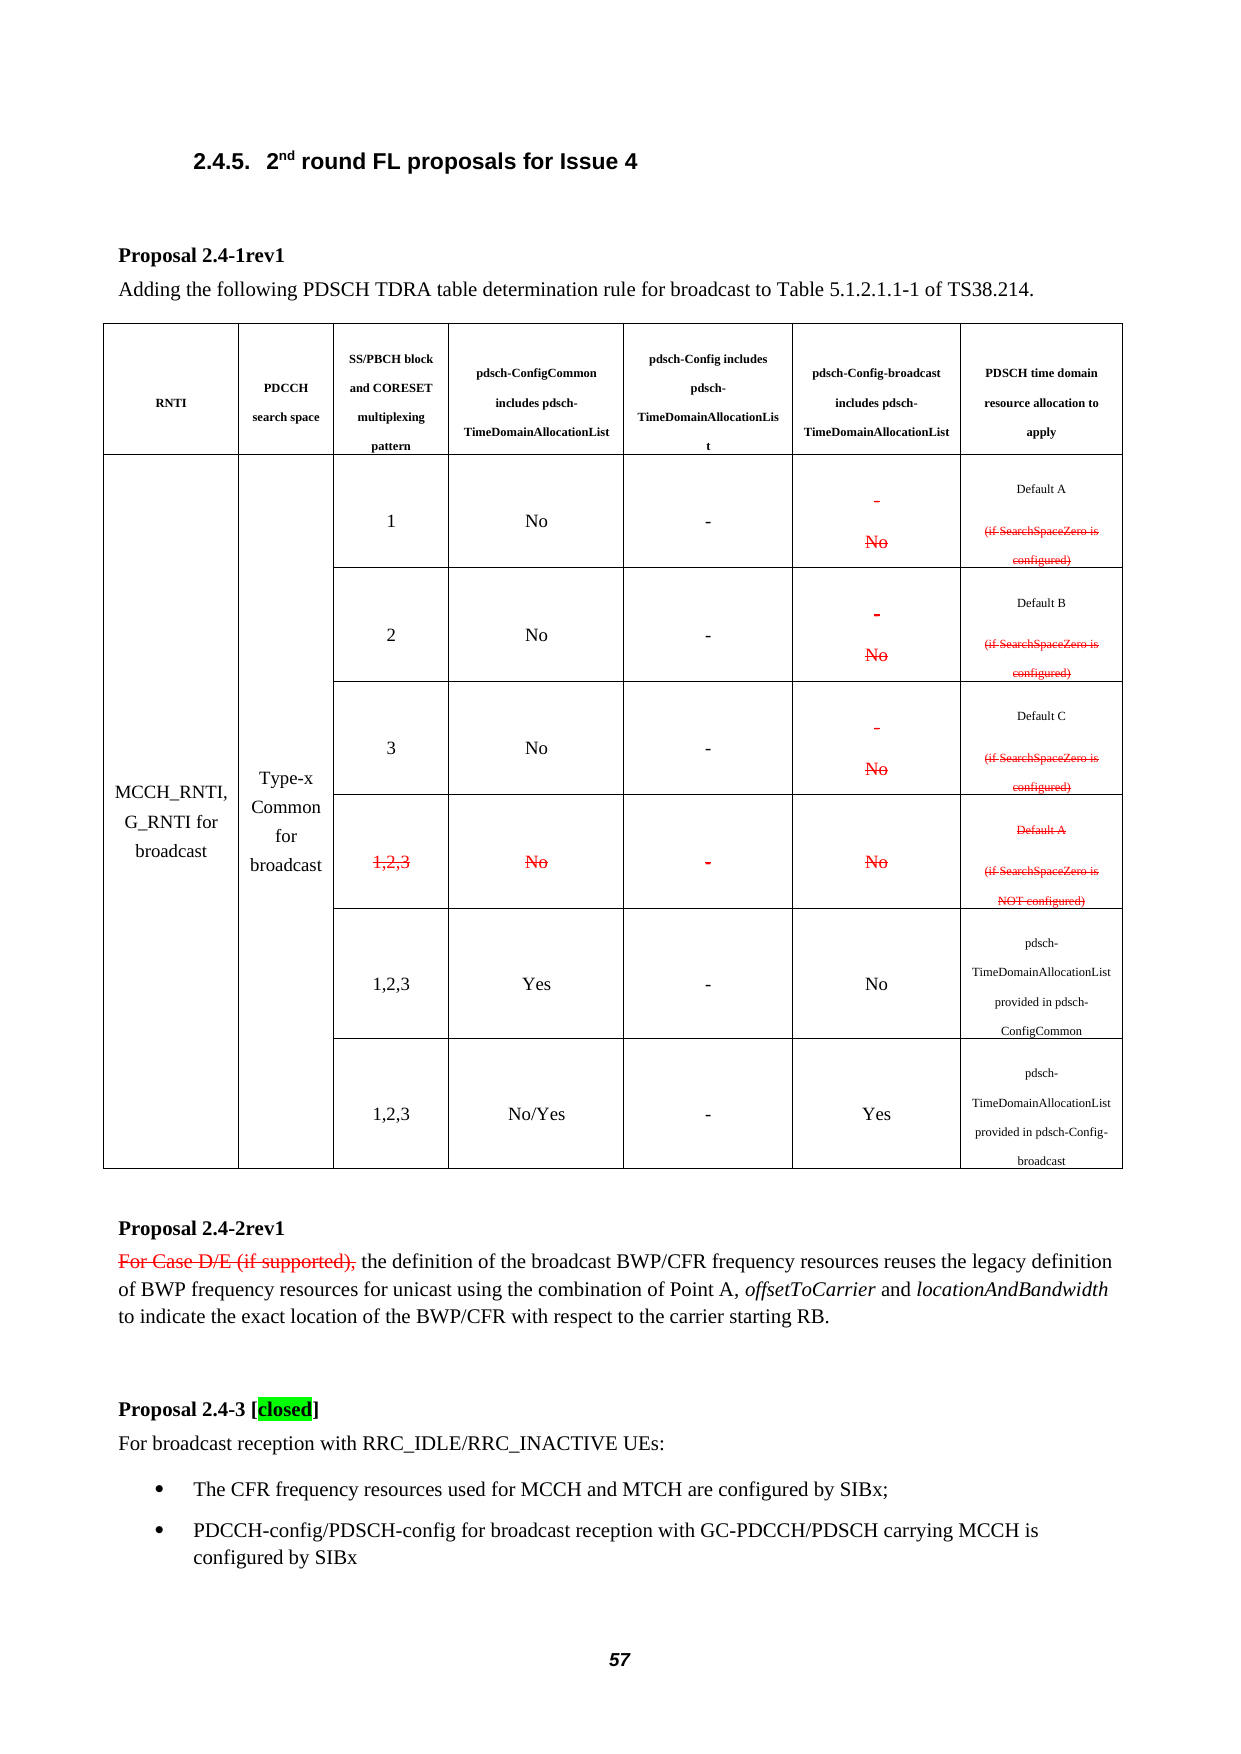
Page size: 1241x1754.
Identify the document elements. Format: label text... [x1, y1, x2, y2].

table_cell Default A (if SearchSpaceZero is NOT configured) [961, 795, 1122, 908]
table_cell - [624, 682, 792, 794]
table_cell - [624, 909, 792, 1038]
table_cell Default A (if SearchSpaceZero is configured) [961, 455, 1122, 567]
table_cell No [449, 568, 623, 681]
table_cell No [449, 795, 623, 908]
table_cell No [449, 455, 623, 567]
subtitle 2nd round FL proposals for Issue 4 [193, 148, 1122, 174]
text For Case D/E (if supported), the definition of the broadcast BWP/CFR frequency resources reuses the legacy definition of BWP frequency resources for unicast using the combination of Point A, offsetToCarrier and locationAndBandwidth to indicate the exact location of the BWP/CFR with respect to the carrier starting RB. [118, 1249, 1122, 1328]
table_cell No/Yes [449, 1039, 623, 1168]
list The CFR frequency resources used for MCCH and MTCH are configured by SIBx; [156, 1477, 1122, 1501]
table_cell - [624, 455, 792, 567]
subtitle Proposal 2.4-3 [closed] [312, 1397, 1122, 1421]
table_header PDCCH search space [239, 324, 333, 453]
text Adding the following PDSCH TDRA table determination rule for broadcast to Table 5.1.2.1.1-1 of TS38.214. [118, 277, 1122, 301]
table_cell 1,2,3 [334, 795, 448, 908]
table_cell - No [793, 455, 960, 567]
table_cell 3 [334, 682, 448, 794]
table_cell 1,2,3 [334, 909, 448, 1038]
table_cell 1 [334, 455, 448, 567]
table_cell - [624, 568, 792, 681]
table_header pdsch-ConfigCommon includes pdsch-TimeDomainAllocationList [449, 324, 623, 453]
subtitle Proposal 2.4-3 [closed] [118, 1397, 258, 1421]
table_header RNTI [104, 324, 238, 453]
table_cell No [793, 909, 960, 1038]
table_header PDSCH time domain resource allocation to apply [961, 324, 1122, 453]
table_cell Default C (if SearchSpaceZero is configured) [961, 682, 1122, 794]
table_cell 2 [334, 568, 448, 681]
table_cell No [449, 682, 623, 794]
table_cell - No [793, 568, 960, 681]
table_header pdsch-Config includes pdsch-TimeDomainAllocationList [624, 324, 792, 453]
table_cell - No [793, 682, 960, 794]
list PDCCH-config/PDSCH-config for broadcast reception with GC-PDCCH/PDSCH carrying MCCH is configured by SIBx [156, 1517, 1122, 1569]
table_cell pdsch-TimeDomainAllocationList provided in pdsch-ConfigCommon [961, 909, 1122, 1038]
table_cell Yes [793, 1039, 960, 1168]
table_header pdsch-Config-broadcast includes pdsch-TimeDomainAllocationList [793, 324, 960, 453]
text For broadcast reception with RRC_IDLE/RRC_INACTIVE UEs: [118, 1431, 1122, 1455]
table_cell Type-x Common for broadcast [239, 455, 333, 1168]
table_cell - [624, 795, 792, 908]
table_cell - [624, 1039, 792, 1168]
table_cell pdsch-TimeDomainAllocationList provided in pdsch-Config-broadcast [961, 1039, 1122, 1168]
table_cell No [793, 795, 960, 908]
table_cell Default B (if SearchSpaceZero is configured) [961, 568, 1122, 681]
table_cell MCCH_RNTI, G_RNTI for broadcast [104, 455, 238, 1168]
table_cell Yes [449, 909, 623, 1038]
table_cell 1,2,3 [334, 1039, 448, 1168]
subtitle Proposal 2.4-2rev1 [118, 1215, 1122, 1239]
subtitle Proposal 2.4-1rev1 [118, 243, 1122, 267]
table_header SS/PBCH block and CORESET multiplexing pattern [334, 324, 448, 453]
